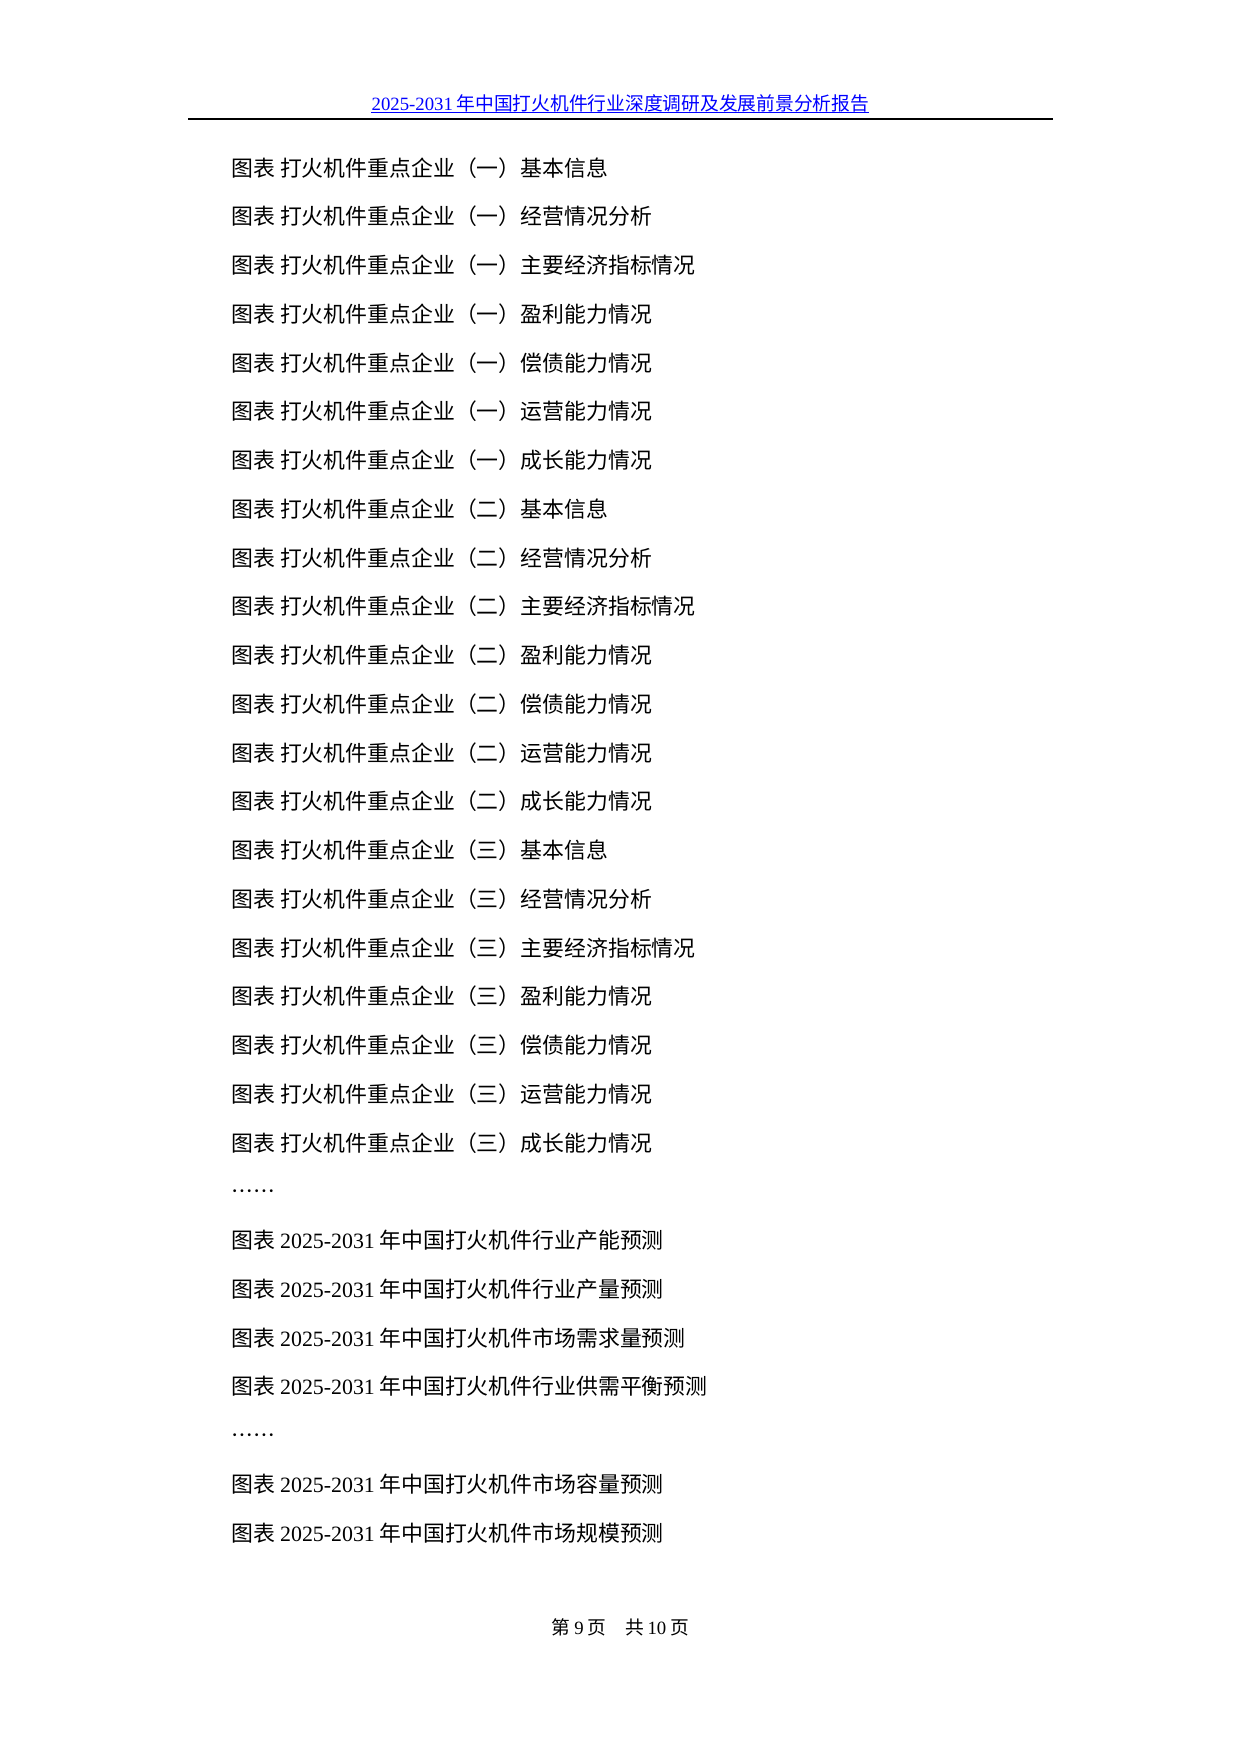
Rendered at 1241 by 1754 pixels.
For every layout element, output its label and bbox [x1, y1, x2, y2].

text [187, 150, 1053, 1548]
